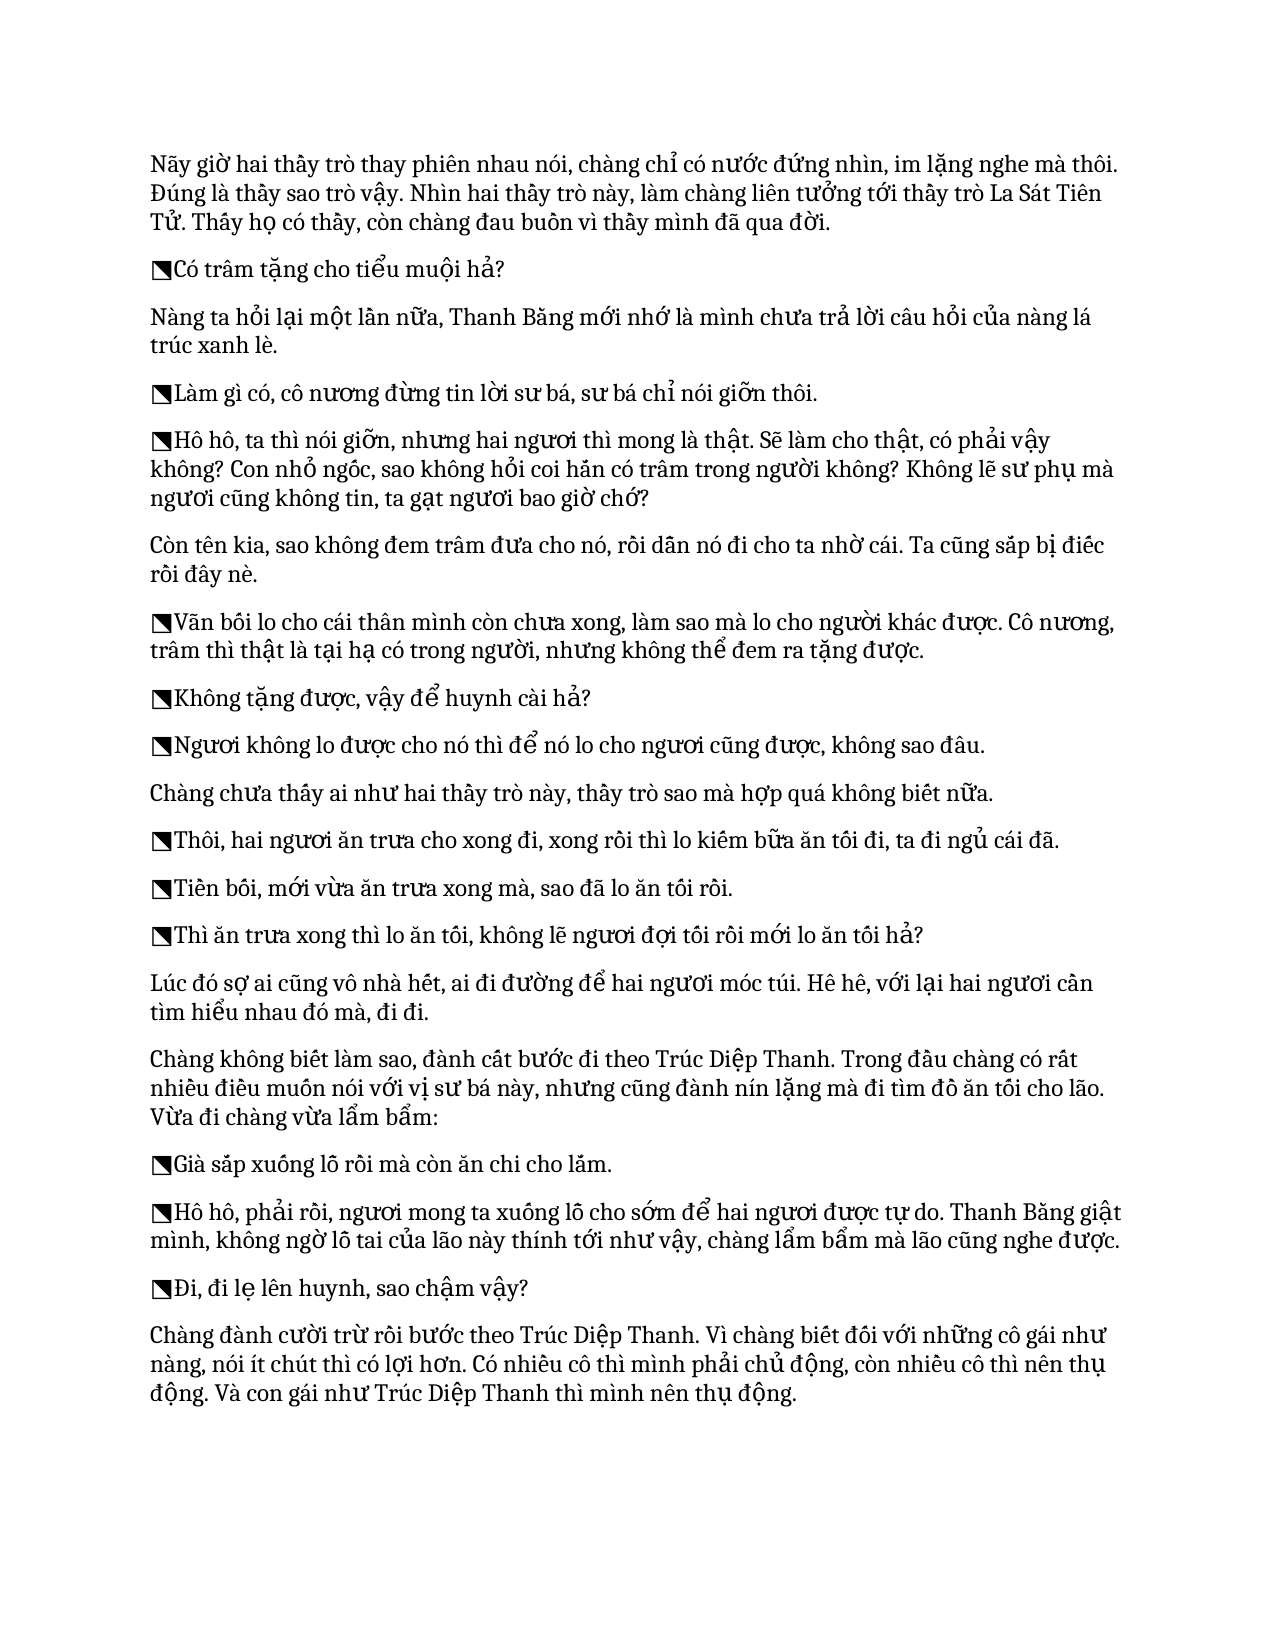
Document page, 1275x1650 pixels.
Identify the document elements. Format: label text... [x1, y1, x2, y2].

text Chàng đành cười trừ rồi bước theo Trúc Diệp Thanh. Vì chàng biết đối với những cô gái như nàng, nói ít chút thì có lợi hơn. Có nhiều cô thì mình phải chủ động, còn nhiều cô thì nên thụ động. Và con gái như Trúc Diệp Thanh thì mình nên thụ động. [150, 1321, 1125, 1407]
text ⬔Già sắp xuống lỗ rồi mà còn ăn chi cho lắm. [150, 1150, 1125, 1179]
text Lúc đó sợ ai cũng vô nhà hết, ai đi đường để hai ngươi móc túi. Hê hê, với lại hai ngươi cần tìm hiểu nhau đó mà, đi đi. [150, 969, 1125, 1026]
text ⬔Thôi, hai ngươi ăn trưa cho xong đi, xong rồi thì lo kiếm bữa ăn tối đi, ta đi ngủ cái đã. [150, 826, 1125, 855]
text ⬔Thì ăn trưa xong thì lo ăn tối, không lẽ ngươi đợi tối rồi mới lo ăn tối hả? [150, 921, 1125, 950]
text ⬔Có trâm tặng cho tiểu muội hả? [150, 255, 1125, 284]
text ⬔Hô hô, ta thì nói giỡn, nhưng hai ngươi thì mong là thật. Sẽ làm cho thật, có phải vậy không? Con nhỏ ngốc, sao không hỏi coi hắn có trâm trong người không? Không lẽ sư phụ mà ngươi cũng không tin, ta gạt ngươi bao giờ chớ? [150, 426, 1125, 512]
text Chàng chưa thấy ai như hai thầy trò này, thầy trò sao mà hợp quá không biết nữa. [150, 779, 1125, 807]
text Nãy giờ hai thầy trò thay phiên nhau nói, chàng chỉ có nước đứng nhìn, im lặng nghe mà thôi. Đúng là thầy sao trò vậy. Nhìn hai thầy trò này, làm chàng liên tưởng tới thầy trò La Sát Tiên Tử. Thấy họ có thầy, còn chàng đau buồn vì thầy mình đã qua đời. [150, 150, 1125, 236]
text ⬔Làm gì có, cô nương đừng tin lời sư bá, sư bá chỉ nói giỡn thôi. [150, 379, 1125, 407]
text ⬔Ngươi không lo được cho nó thì để nó lo cho ngươi cũng được, không sao đâu. [150, 731, 1125, 760]
text ⬔Đi, đi lẹ lên huynh, sao chậm vậy? [150, 1274, 1125, 1302]
text Nàng ta hỏi lại một lần nữa, Thanh Bằng mới nhớ là mình chưa trả lời câu hỏi của nàng lá trúc xanh lè. [150, 302, 1125, 360]
text ⬔Không tặng được, vậy để huynh cài hả? [150, 684, 1125, 712]
text ⬔Vãn bối lo cho cái thân mình còn chưa xong, làm sao mà lo cho người khác được. Cô nương, trâm thì thật là tại hạ có trong người, nhưng không thể đem ra tặng được. [150, 607, 1125, 665]
text ⬔Hô hô, phải rồi, ngươi mong ta xuống lỗ cho sớm để hai ngươi được tự do. Thanh Bằng giật mình, không ngờ lỗ tai của lão này thính tới như vậy, chàng lẩm bẩm mà lão cũng nghe được. [150, 1197, 1125, 1255]
text Còn tên kia, sao không đem trâm đưa cho nó, rồi dẫn nó đi cho ta nhờ cái. Ta cũng sắp bị điếc rồi đây nè. [150, 531, 1125, 589]
text Chàng không biết làm sao, đành cất bước đi theo Trúc Diệp Thanh. Trong đầu chàng có rất nhiều điều muốn nói với vị sư bá này, nhưng cũng đành nín lặng mà đi tìm đồ ăn tối cho lão. Vừa đi chàng vừa lẩm bẩm: [150, 1045, 1125, 1131]
text ⬔Tiền bối, mới vừa ăn trưa xong mà, sao đã lo ăn tối rồi. [150, 874, 1125, 902]
